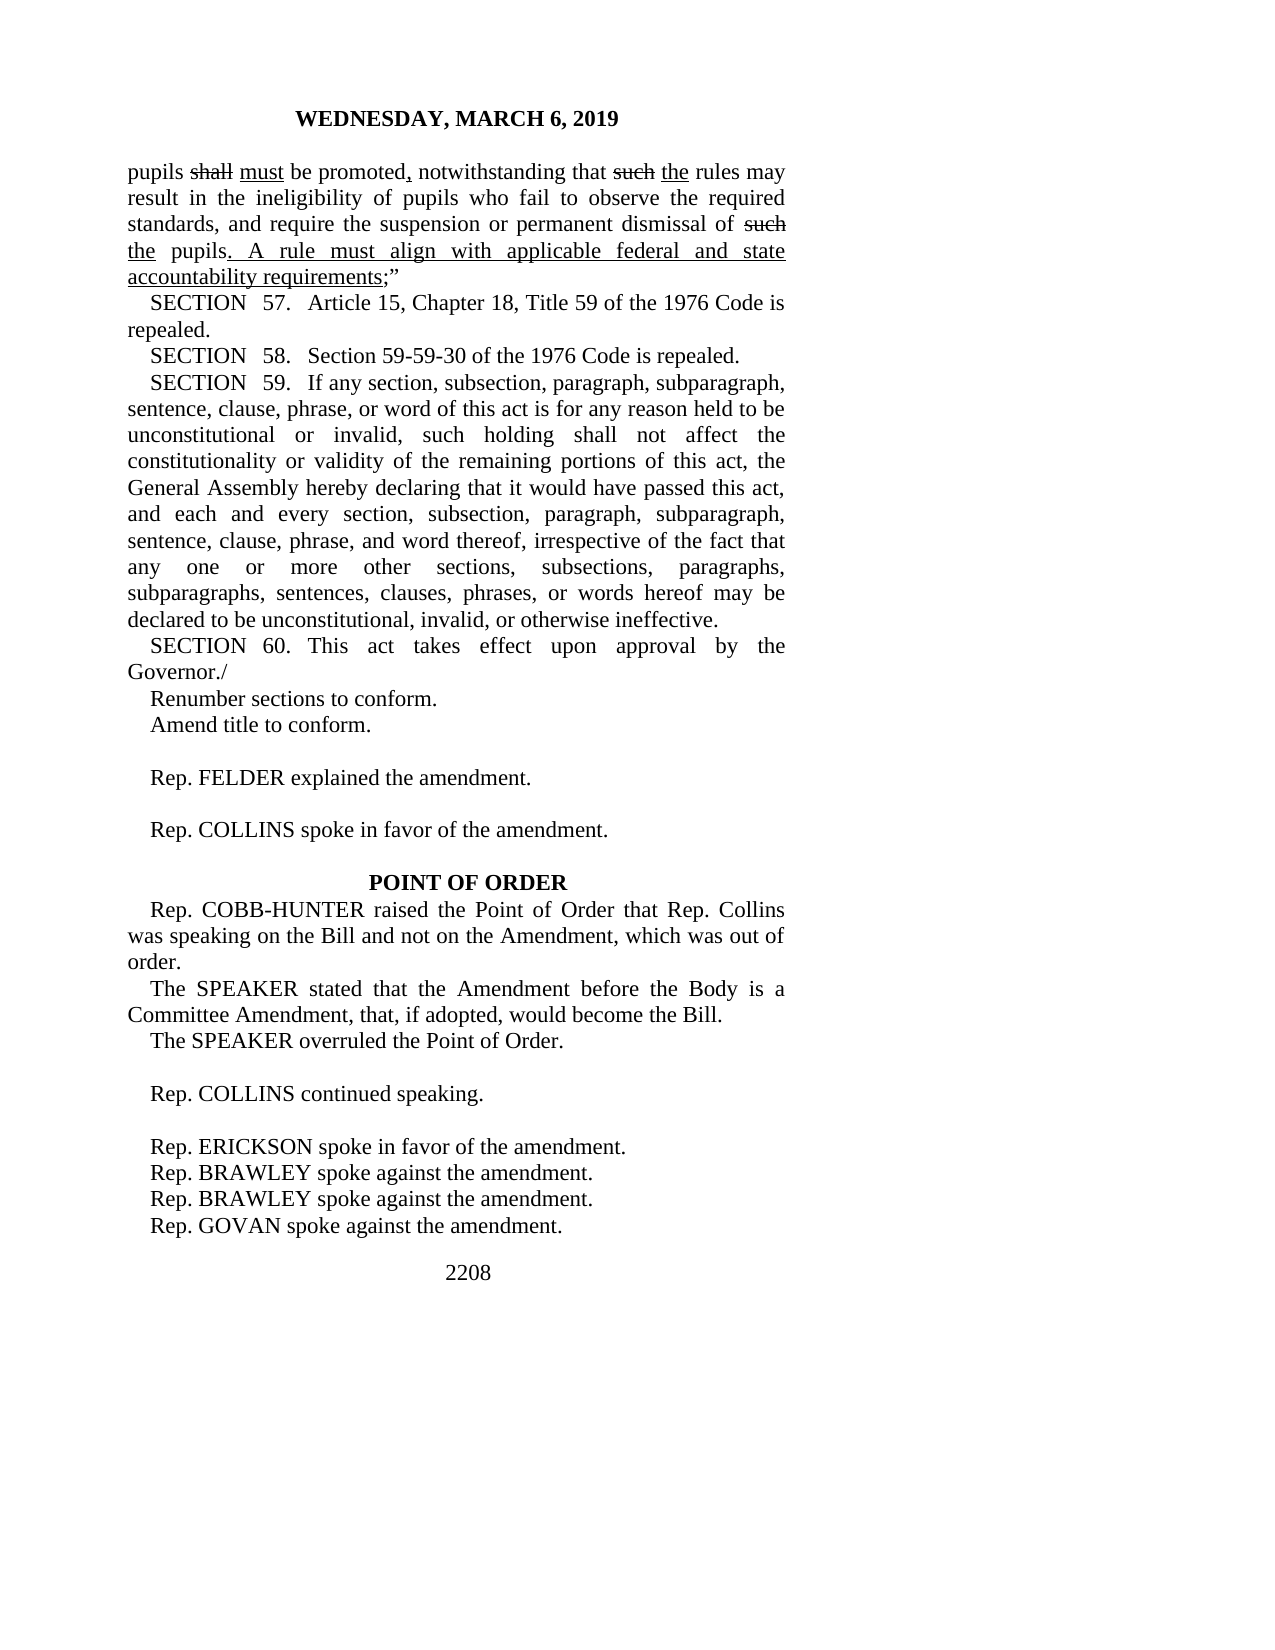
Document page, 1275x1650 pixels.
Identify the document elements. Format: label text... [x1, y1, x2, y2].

text Rep. ERICKSON spoke in favor of the amendment. [127, 1133, 786, 1159]
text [127, 158, 786, 289]
text Rep. GOVAN spoke against the amendment. [127, 1212, 786, 1238]
text Renumber sections to conform. [127, 685, 786, 711]
text SECTION 57. Article 15, Chapter 18, Title 59 of the 1976 Code is repealed. [127, 289, 786, 342]
text Amend title to conform. [127, 711, 786, 737]
text Rep. COLLINS spoke in favor of the amendment. [127, 817, 786, 843]
text SECTION 58. Section 59-59-30 of the 1976 Code is repealed. [127, 342, 786, 368]
text The SPEAKER overruled the Point of Order. [127, 1027, 786, 1054]
text SECTION 59. If any section, subsection, paragraph, subparagraph, sentence, clause, phrase, or word of this act is for any reason held to be unconstitutional or invalid, such holding shall not affect the constitutionality or validity of the remaining portions of this act, the General Assembly hereby declaring that it would have passed this act, and each and every section, subsection, paragraph, subparagraph, sentence, clause, phrase, and word thereof, irrespective of the fact that any one or more other sections, subsections, paragraphs, subparagraphs, sentences, clauses, phrases, or words hereof may be declared to be unconstitutional, invalid, or otherwise ineffective. [127, 368, 786, 632]
text Rep. BRAWLEY spoke against the amendment. [127, 1186, 786, 1212]
text Rep. BRAWLEY spoke against the amendment. [127, 1159, 786, 1186]
text POINT OF ORDER [127, 869, 786, 896]
text SECTION 60. This act takes effect upon approval by the Governor./ [127, 632, 786, 685]
text Rep. COBB-HUNTER raised the Point of Order that Rep. Collins was speaking on the Bill and not on the Amendment, which was out of order. [127, 896, 786, 975]
text Rep. FELDER explained the amendment. [127, 764, 786, 790]
text The SPEAKER stated that the Amendment before the Body is a Committee Amendment, that, if adopted, would become the Bill. [127, 975, 786, 1027]
text Rep. COLLINS continued speaking. [127, 1080, 786, 1106]
